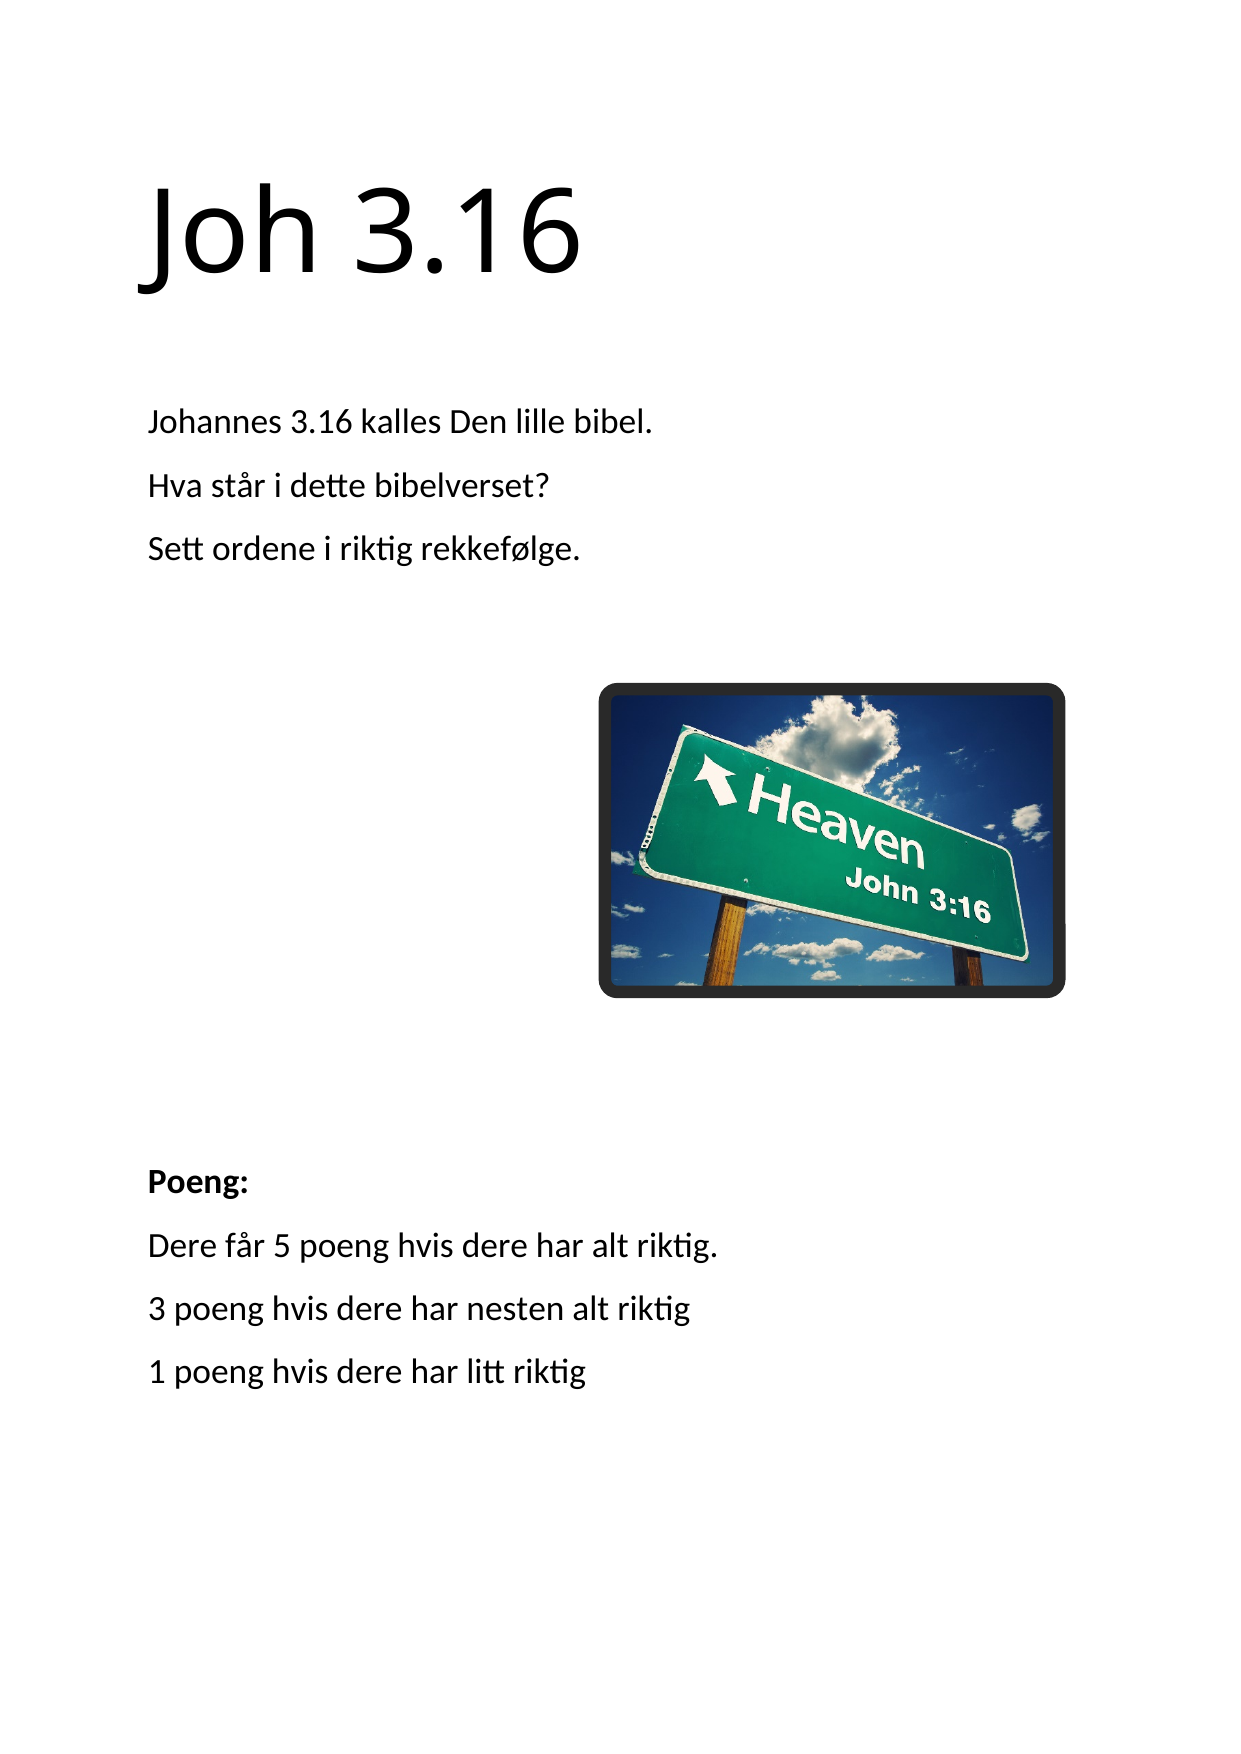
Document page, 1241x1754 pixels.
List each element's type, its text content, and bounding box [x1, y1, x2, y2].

text Dere får 5 poeng hvis dere har alt riktig. [148, 1223, 1093, 1266]
text Joh 3.16 [148, 148, 1093, 307]
text 3 poeng hvis dere har nesten alt riktig [148, 1286, 1093, 1329]
text 1 poeng hvis dere har litt riktig [148, 1349, 1093, 1392]
picture [612, 696, 1053, 985]
text Johannes 3.16 kalles Den lille bibel. [148, 399, 1093, 442]
text Poeng: [148, 1159, 1093, 1202]
text Hva står i dette bibelverset? [148, 463, 1093, 506]
text Sett ordene i riktig rekkefølge. [148, 526, 1093, 569]
